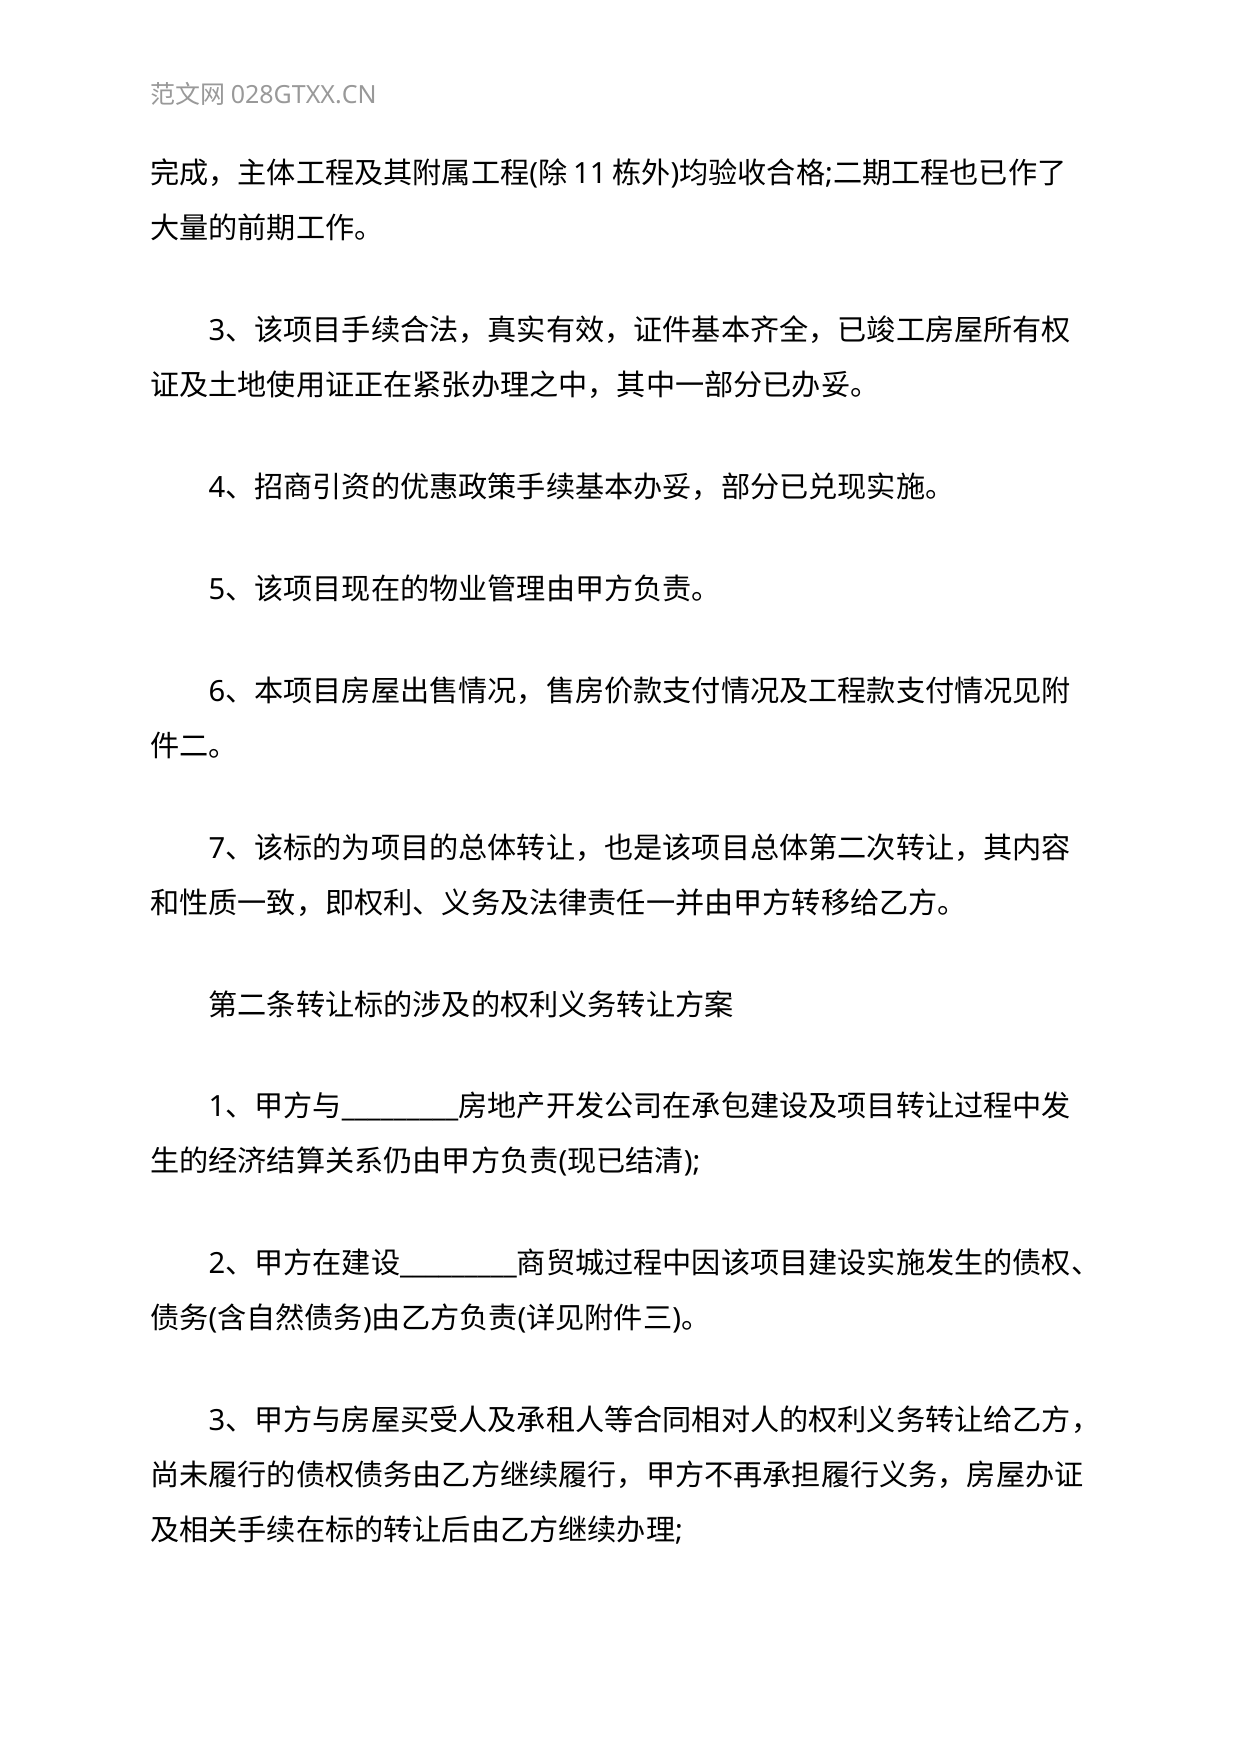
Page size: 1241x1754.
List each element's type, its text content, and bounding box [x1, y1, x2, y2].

text 1、甲方与_________房地产开发公司在承包建设及项目转让过程中发生的经济结算关系仍由甲方负责(现已结清); [150, 1083, 1090, 1180]
text 4、招商引资的优惠政策手续基本办妥，部分已兑现实施。 [150, 463, 1090, 506]
text 7、该标的为项目的总体转让，也是该项目总体第二次转让，其内容和性质一致，即权利、义务及法律责任一并由甲方转移给乙方。 [150, 824, 1090, 922]
text 2、甲方在建设_________商贸城过程中因该项目建设实施发生的债权、债务(含自然债务)由乙方负责(详见附件三)。 [150, 1240, 1090, 1337]
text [150, 150, 1090, 247]
text 5、该项目现在的物业管理由甲方负责。 [150, 566, 1090, 608]
text 3、甲方与房屋买受人及承租人等合同相对人的权利义务转让给乙方，尚未履行的债权债务由乙方继续履行，甲方不再承担履行义务，房屋办证及相关手续在标的转让后由乙方继续办理; [150, 1397, 1090, 1549]
text 6、本项目房屋出售情况，售房价款支付情况及工程款支付情况见附件二。 [150, 667, 1090, 765]
text 3、该项目手续合法，真实有效，证件基本齐全，已竣工房屋所有权证及土地使用证正在紧张办理之中，其中一部分已办妥。 [150, 307, 1090, 404]
text 第二条转让标的涉及的权利义务转让方案 [150, 981, 1090, 1023]
